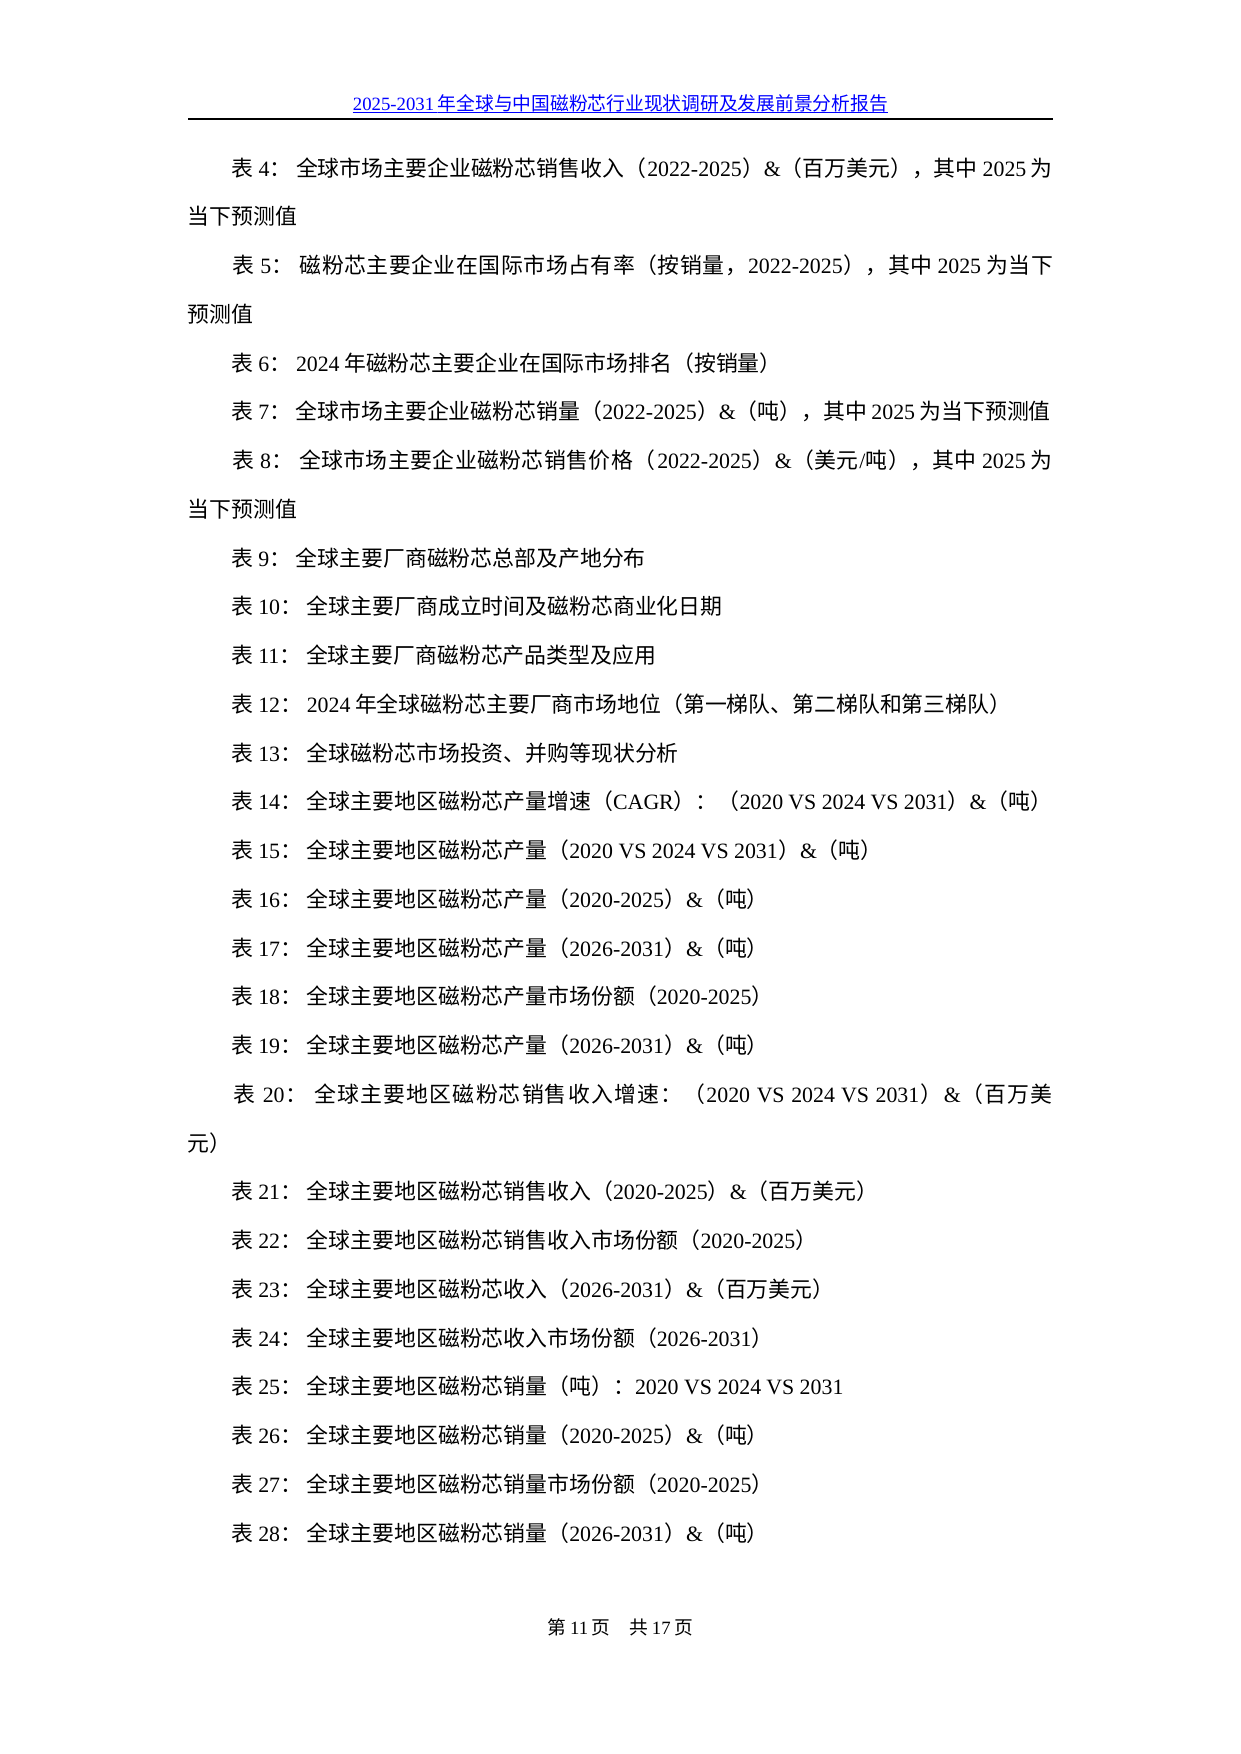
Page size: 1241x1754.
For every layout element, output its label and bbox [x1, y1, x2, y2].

text [187, 150, 1053, 1548]
